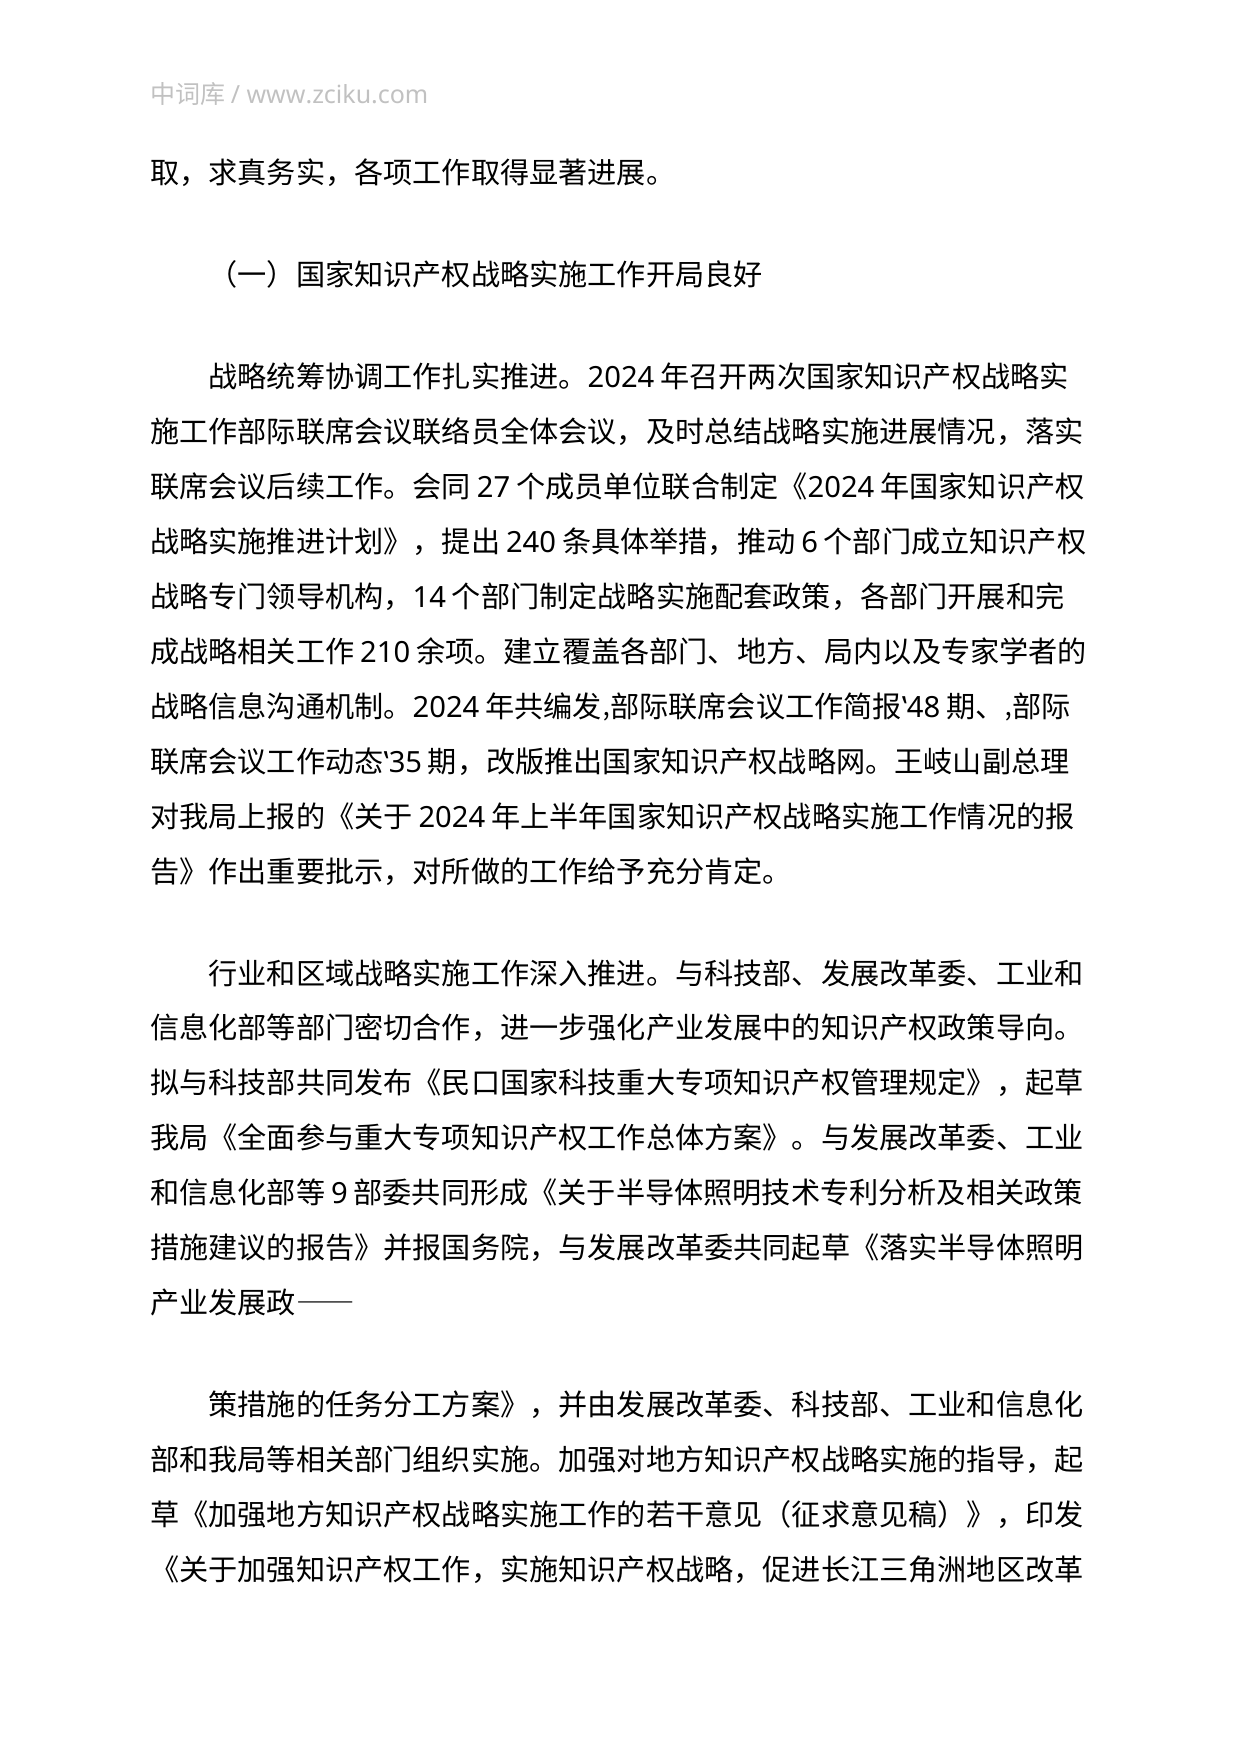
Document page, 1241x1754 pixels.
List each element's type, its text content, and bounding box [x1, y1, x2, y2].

text 行业和区域战略实施工作深入推进。与科技部、发展改革委、工业和信息化部等部门密切合作，进一步强化产业发展中的知识产权政策导向。拟与科技部共同发布《民口国家科技重大专项知识产权管理规定》，起草我局《全面参与重大专项知识产权工作总体方案》。与发展改革委、工业和信息化部等9部委共同形成《关于半导体照明技术专利分析及相关政策措施建议的报告》并报国务院，与发展改革委共同起草《落实半导体照明产业发展政—— [150, 950, 1090, 1322]
text 战略统筹协调工作扎实推进。2024年召开两次国家知识产权战略实施工作部际联席会议联络员全体会议，及时总结战略实施进展情况，落实联席会议后续工作。会同27个成员单位联合制定《2024年国家知识产权战略实施推进计划》，提出240条具体举措，推动6个部门成立知识产权战略专门领导机构，14个部门制定战略实施配套政策，各部门开展和完成战略相关工作210余项。建立覆盖各部门、地方、局内以及专家学者的战略信息沟通机制。2024年共编发‚部际联席会议工作简报‛48期、‚部际联席会议工作动态‛35期，改版推出国家知识产权战略网。王岐山副总理对我局上报的《关于2024年上半年国家知识产权战略实施工作情况的报告》作出重要批示，对所做的工作给予充分肯定。 [150, 353, 1090, 891]
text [150, 1381, 1090, 1588]
text （一）国家知识产权战略实施工作开局良好 [150, 252, 1090, 294]
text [150, 150, 1090, 192]
